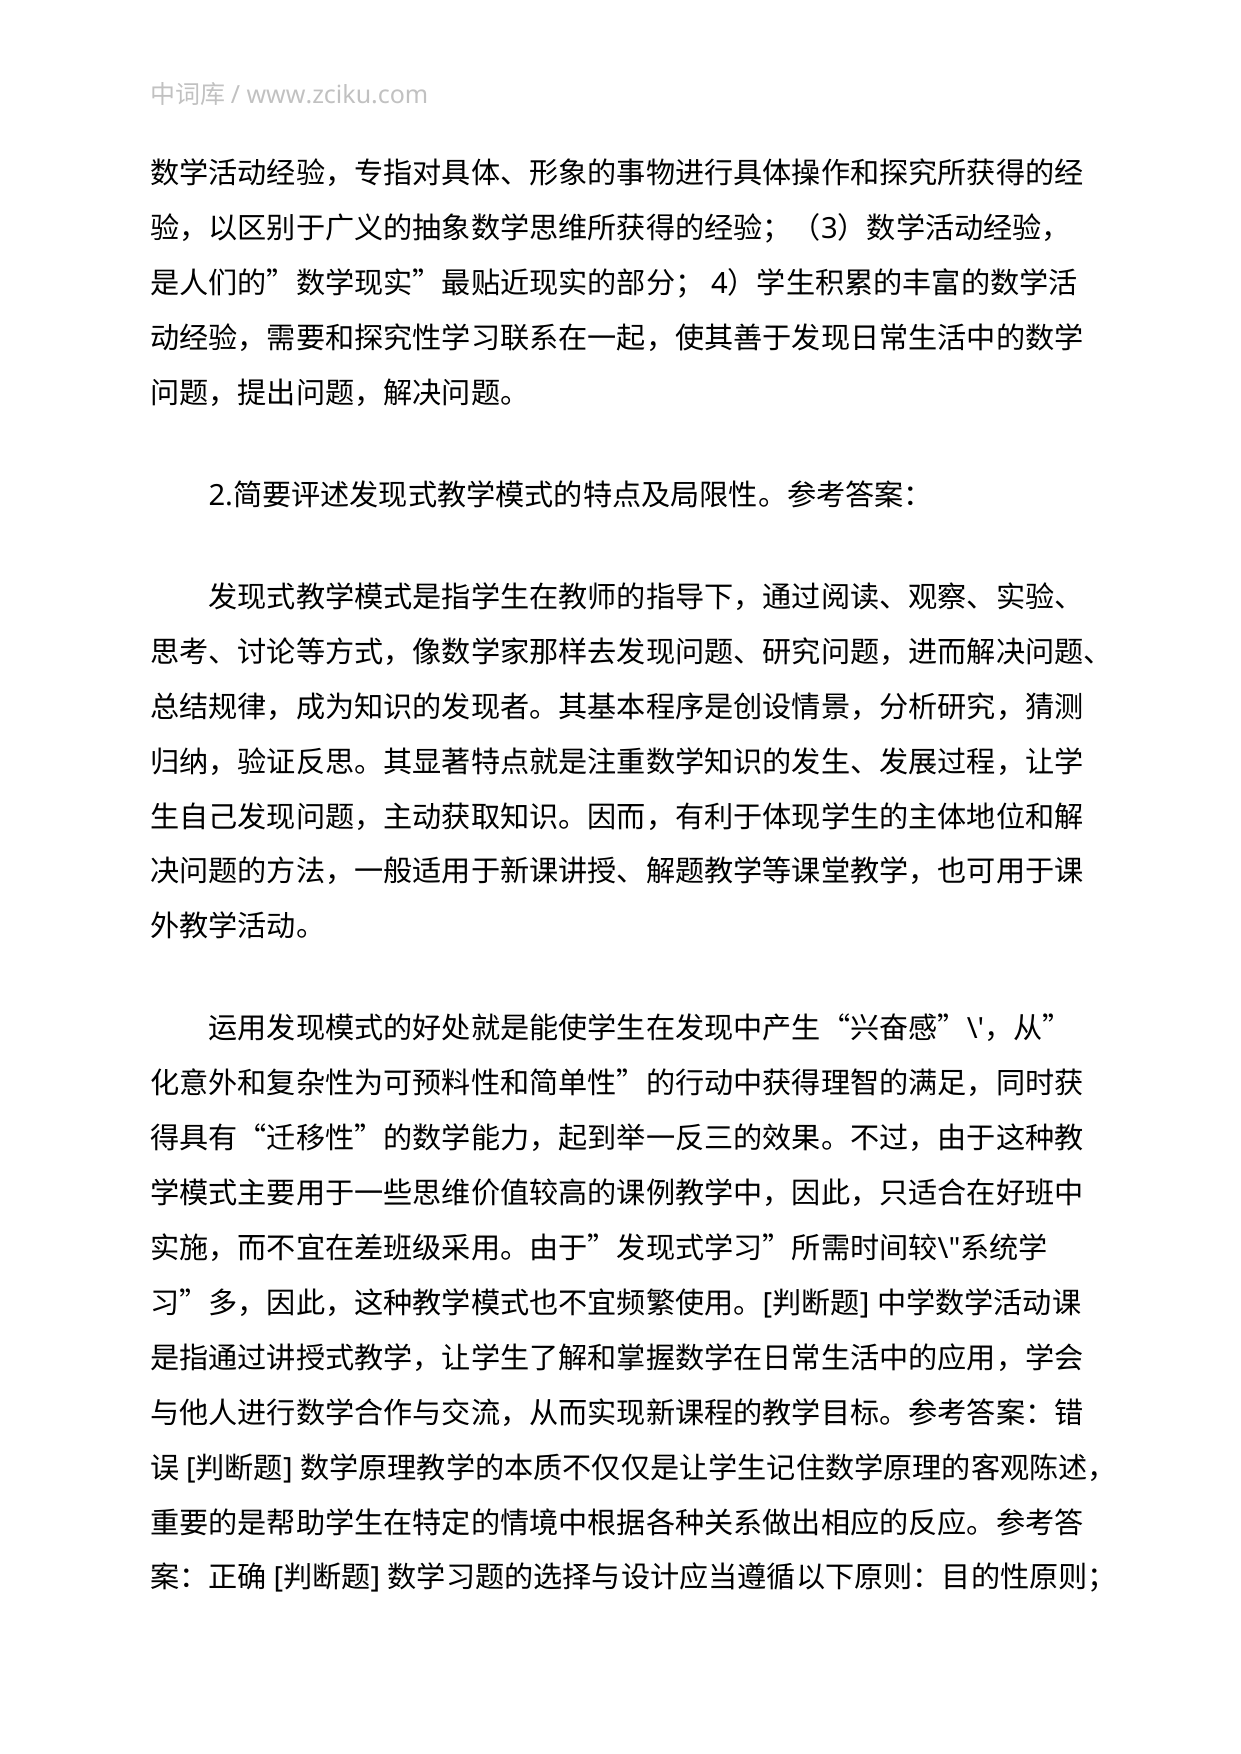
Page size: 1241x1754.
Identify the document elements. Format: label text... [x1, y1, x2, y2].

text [150, 150, 1090, 412]
text 发现式教学模式是指学生在教师的指导下，通过阅读、观察、实验、思考、讨论等方式，像数学家那样去发现问题、研究问题，进而解决问题、总结规律，成为知识的发现者。其基本程序是创设情景，分析研究，猜测归纳，验证反思。其显著特点就是注重数学知识的发生、发展过程，让学生自己发现问题，主动获取知识。因而，有利于体现学生的主体地位和解决问题的方法，一般适用于新课讲授、解题教学等课堂教学，也可用于课外教学活动。 [150, 573, 1090, 945]
text 2.简要评述发现式教学模式的特点及局限性。参考答案： [150, 472, 1090, 514]
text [150, 1005, 1090, 1596]
